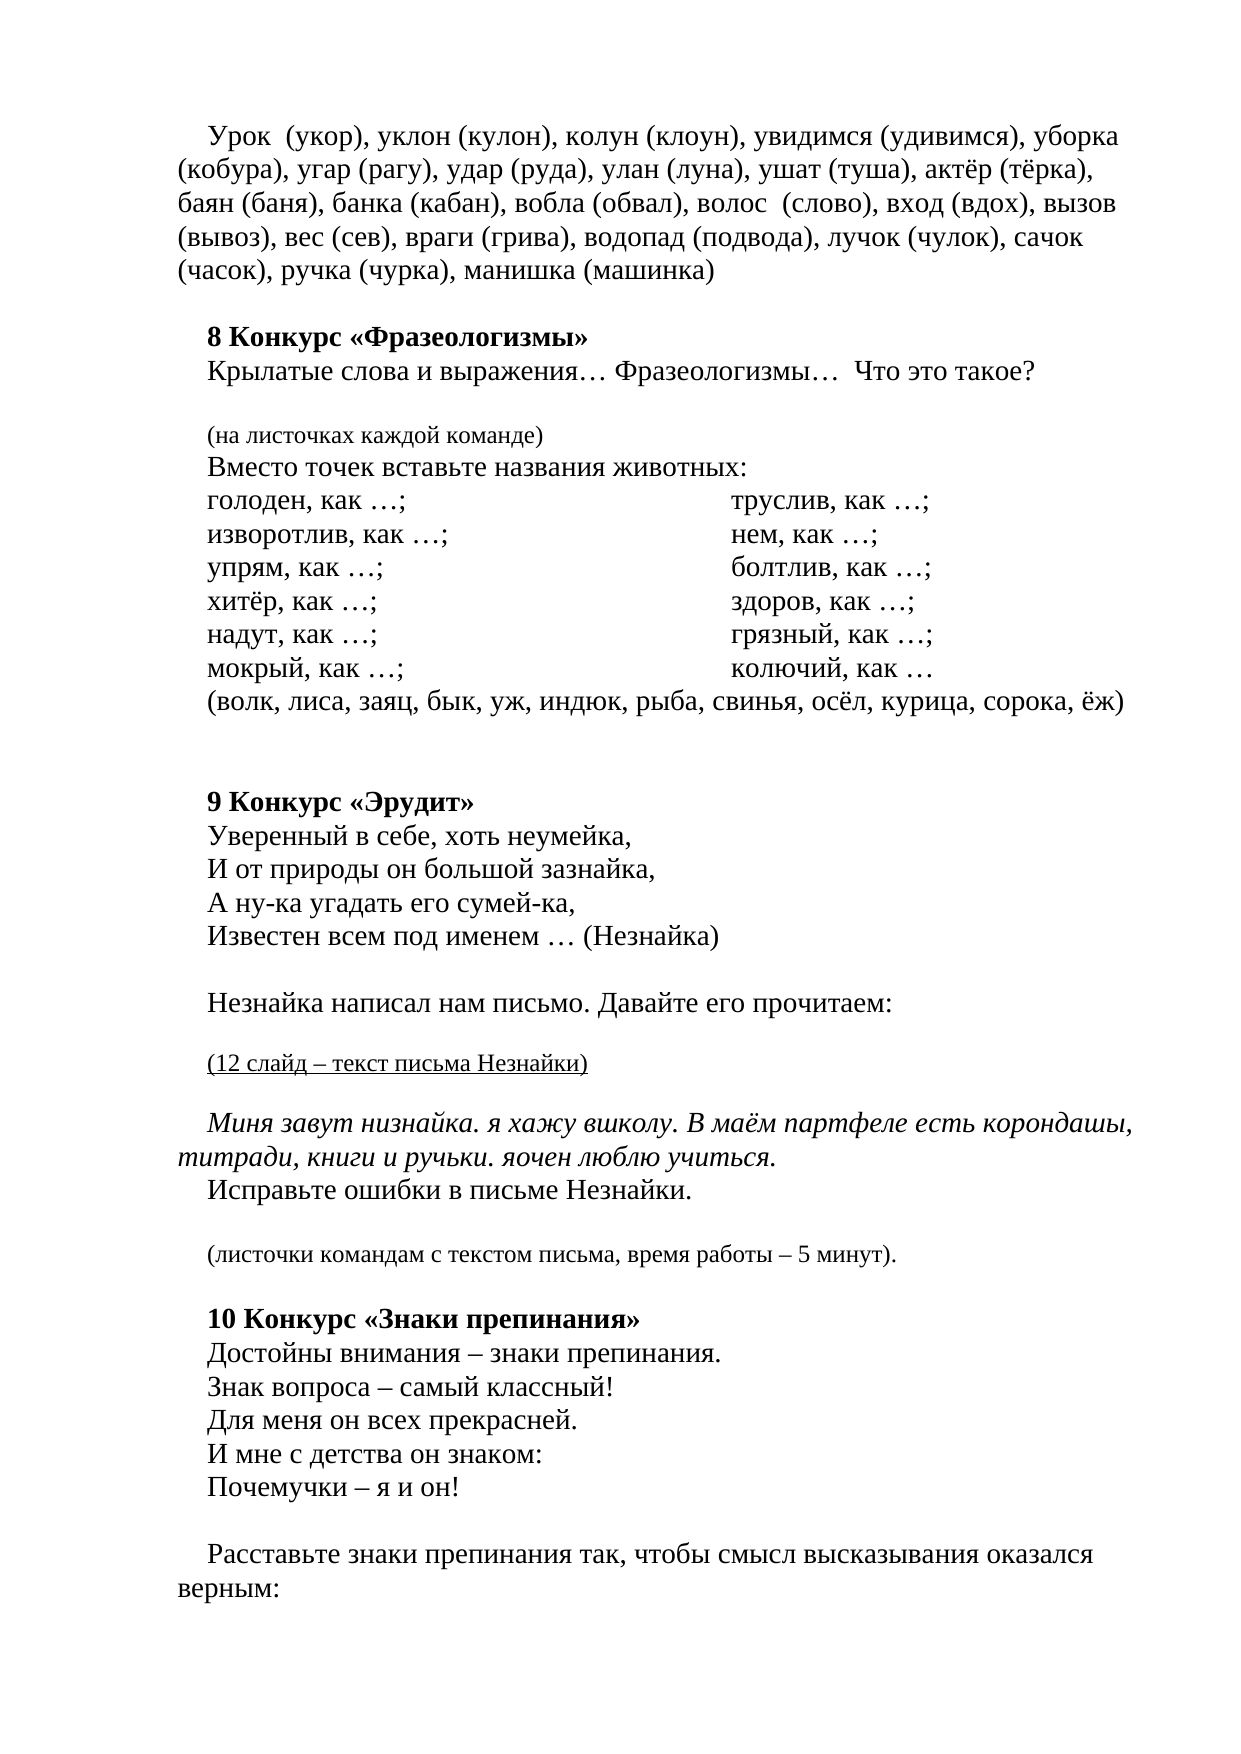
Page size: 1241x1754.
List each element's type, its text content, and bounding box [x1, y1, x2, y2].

text Расставьте знаки препинания так, чтобы смысл высказывания оказался верным: [177, 1536, 1152, 1603]
text болтлив, как …; [701, 549, 1152, 583]
text надут, как …; [177, 616, 627, 650]
text Вместо точек вставьте названия животных: [177, 449, 1152, 482]
text Уверенный в себе, хоть неумейка, [177, 818, 1152, 851]
text колючий, как … [701, 650, 1152, 683]
text Миня завут низнайка. я хажу вшколу. В маём партфеле есть корондашы, титради, книги и ручьки. яочен люблю учиться. [177, 1105, 1152, 1172]
text Крылатые слова и выражения… Фразеологизмы… Что это такое? [177, 353, 1152, 386]
text (на листочках каждой команде) [177, 420, 1152, 449]
text Почемучки – я и он! [177, 1469, 1152, 1503]
text 8 Конкурс «Фразеологизмы» [177, 319, 1152, 353]
text грязный, как …; [701, 616, 1152, 650]
text (листочки командам с текстом письма, время работы – 5 минут). [177, 1239, 1152, 1268]
text упрям, как …; [177, 549, 627, 583]
text Для меня он всех прекрасней. [177, 1402, 1152, 1436]
text Незнайка написал нам письмо. Давайте его прочитаем: [177, 985, 1152, 1019]
text мокрый, как …; [177, 650, 627, 683]
text А ну-ка угадать его сумей-ка, [177, 885, 1152, 918]
text 10 Конкурс «Знаки препинания» [177, 1302, 1152, 1335]
text И от природы он большой зазнайка, [177, 851, 1152, 885]
text нем, как …; [701, 516, 1152, 549]
text изворотлив, как …; [177, 516, 627, 549]
text Урок (укор), уклон (кулон), колун (клоун), увидимся (удивимся), уборка (кобура), угар (рагу), удар (руда), улан (луна), ушат (туша), актёр (тёрка), баян (баня), банка (кабан), вобла (обвал), волос (слово), вход (вдох), вызов (вывоз), вес (сев), враги (грива), водопад (подвода), лучок (чулок), сачок (часок), ручка (чурка), манишка (машинка) [177, 118, 1152, 286]
text голоден, как …; [177, 482, 627, 516]
text 9 Конкурс «Эрудит» [177, 784, 1152, 818]
text здоров, как …; [701, 583, 1152, 616]
text (волк, лиса, заяц, бык, уж, индюк, рыба, свинья, осёл, курица, сорока, ёж) [177, 683, 1152, 717]
text Известен всем под именем … (Незнайка) [177, 918, 1152, 952]
text труслив, как …; [701, 482, 1152, 516]
text (12 слайд – текст письма Незнайки) [177, 1048, 1152, 1076]
text И мне с детства он знаком: [177, 1436, 1152, 1469]
text хитёр, как …; [177, 583, 627, 616]
text Исправьте ошибки в письме Незнайки. [177, 1172, 1152, 1206]
text Достойны внимания – знаки препинания. [177, 1335, 1152, 1369]
text Знак вопроса – самый классный! [177, 1369, 1152, 1402]
